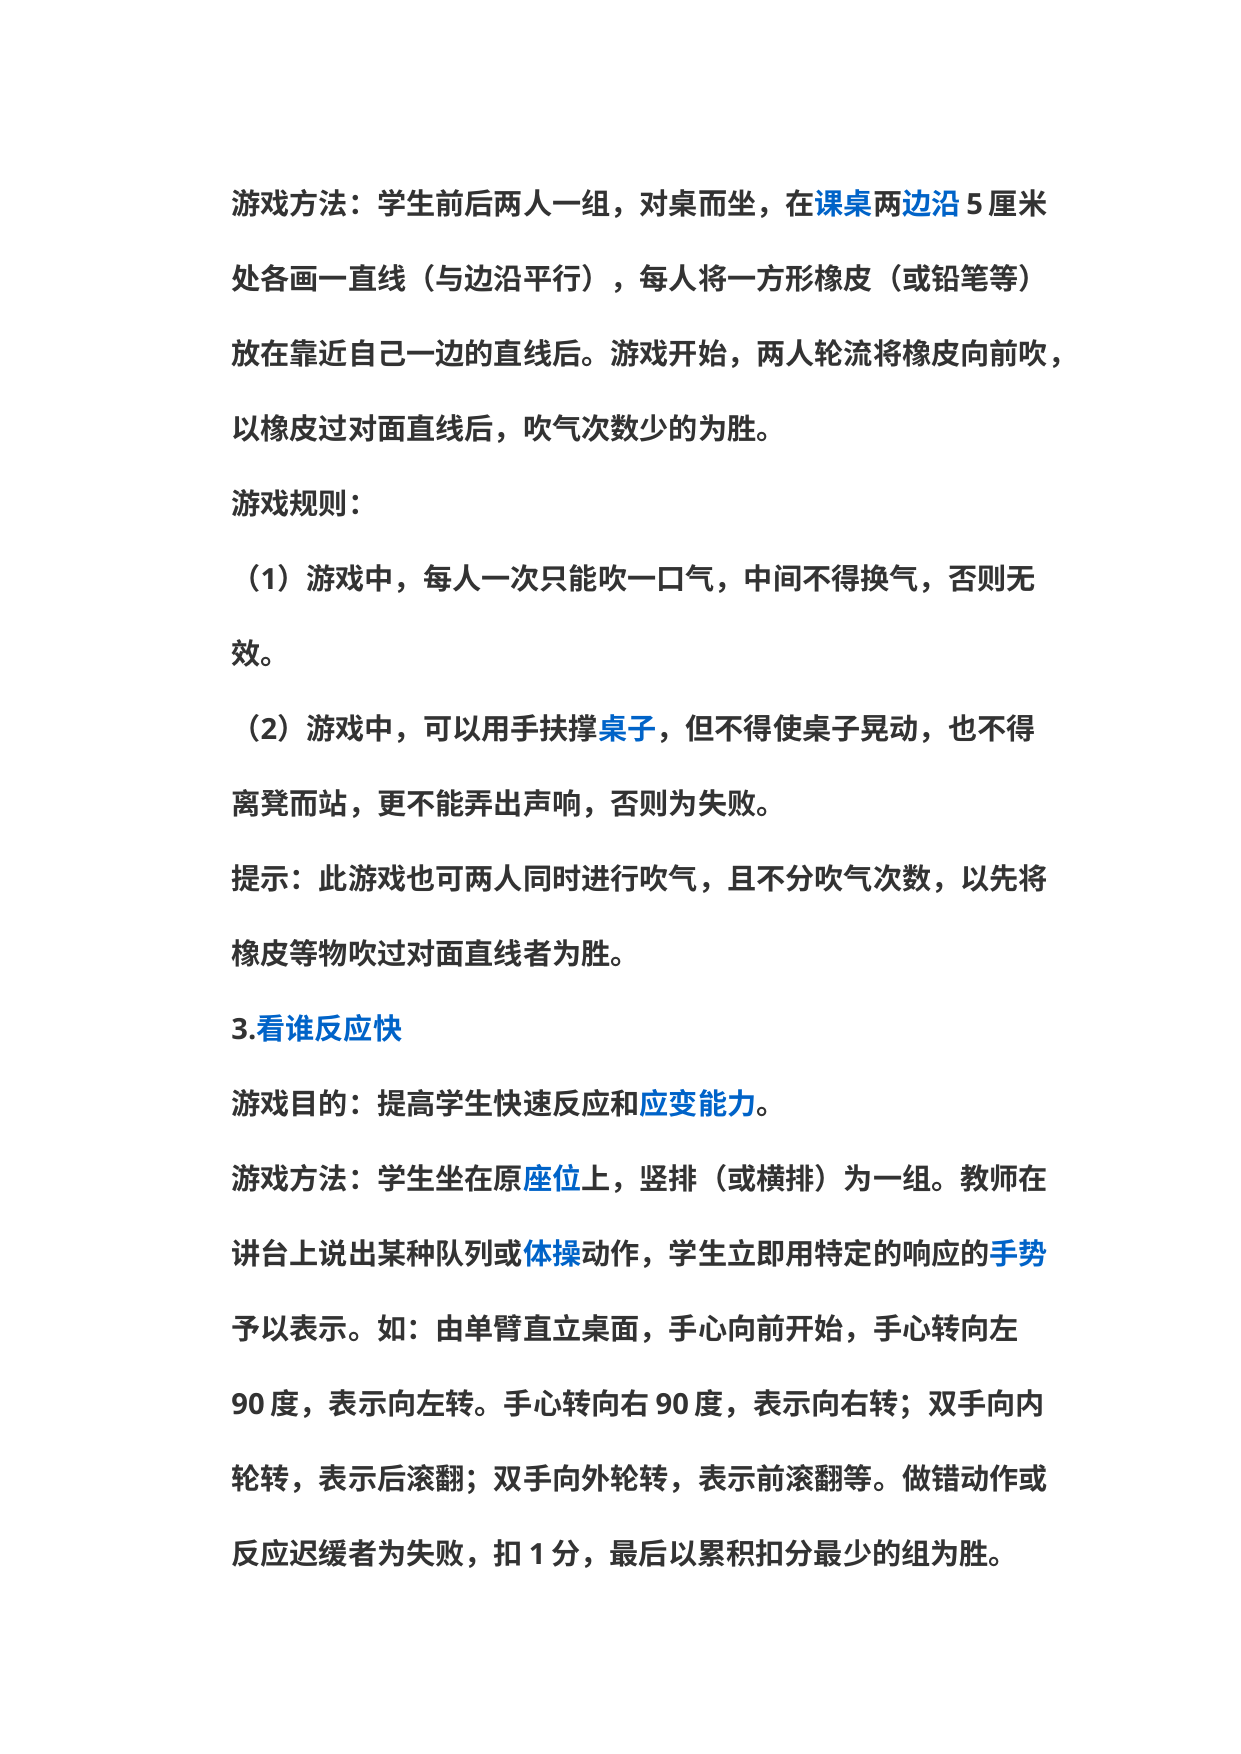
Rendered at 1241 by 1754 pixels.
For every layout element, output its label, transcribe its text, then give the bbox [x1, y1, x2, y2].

list 游戏方法：学生前后两人一组，对桌而坐，在课桌两边沿5厘米处各画一直线（与边沿平行），每人将一方形橡皮（或铅笔等）放在靠近自己一边的直线后。游戏开始，两人轮流将橡皮向前吹，以橡皮过对面直线后，吹气次数少的为胜。 游戏规则： （1）游戏中，每人一次只能吹一口气，中间不得换气，否则无效。 （2）游戏中，可以用手扶撑桌子，但不得使桌子晃动，也不得离凳而站，更不能弄出声响，否则为失败。 提示：此游戏也可两人同时进行吹气，且不分吹气次数，以先将橡皮等物吹过对面直线者为胜。 3.看谁反应快 游戏目的：提高学生快速反应和应变能力。 游戏方法：学生坐在原座位上，竖排（或横排）为一组。教师在讲台上说出某种队列或体操动作，学生立即用特定的响应的手势予以表示。如：由单臂直立桌面，手心向前开始，手心转向左90度，表示向左转。手心转向右90度，表示向右转；双手向内轮转，表示后滚翻；双手向外轮转，表示前滚翻等。做错动作或反应迟缓者为失败，扣1分，最后以累积扣分最少的组为胜。 [231, 164, 1053, 1589]
